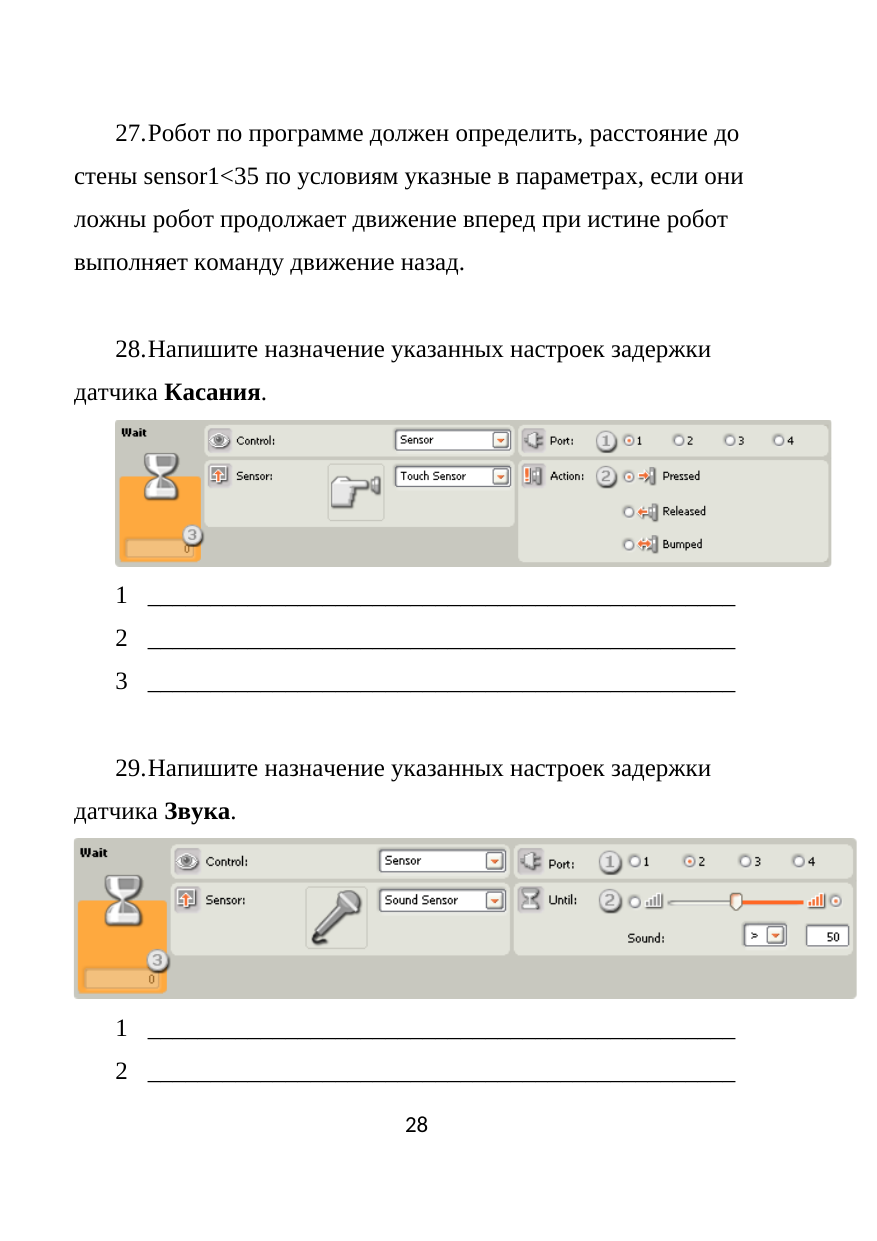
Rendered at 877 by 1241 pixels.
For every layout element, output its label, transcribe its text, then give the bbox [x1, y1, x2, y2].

list _______________________________________________ [74, 580, 759, 609]
list _______________________________________________ [74, 666, 759, 695]
list Напишите назначение указанных настроек задержки датчика Касания. [74, 334, 759, 406]
picture [115, 420, 832, 567]
list Напишите назначение указанных настроек задержки датчика Звука. [74, 753, 759, 824]
list _______________________________________________ [74, 623, 759, 652]
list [74, 1056, 759, 1085]
picture [73, 838, 857, 999]
list Робот по программе должен определить, расстояние до стены sensor1<35 по условиям указные в параметрах, если они ложны робот продолжает движение вперед при истине робот выполняет команду движение назад. [74, 118, 759, 276]
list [74, 1013, 759, 1042]
